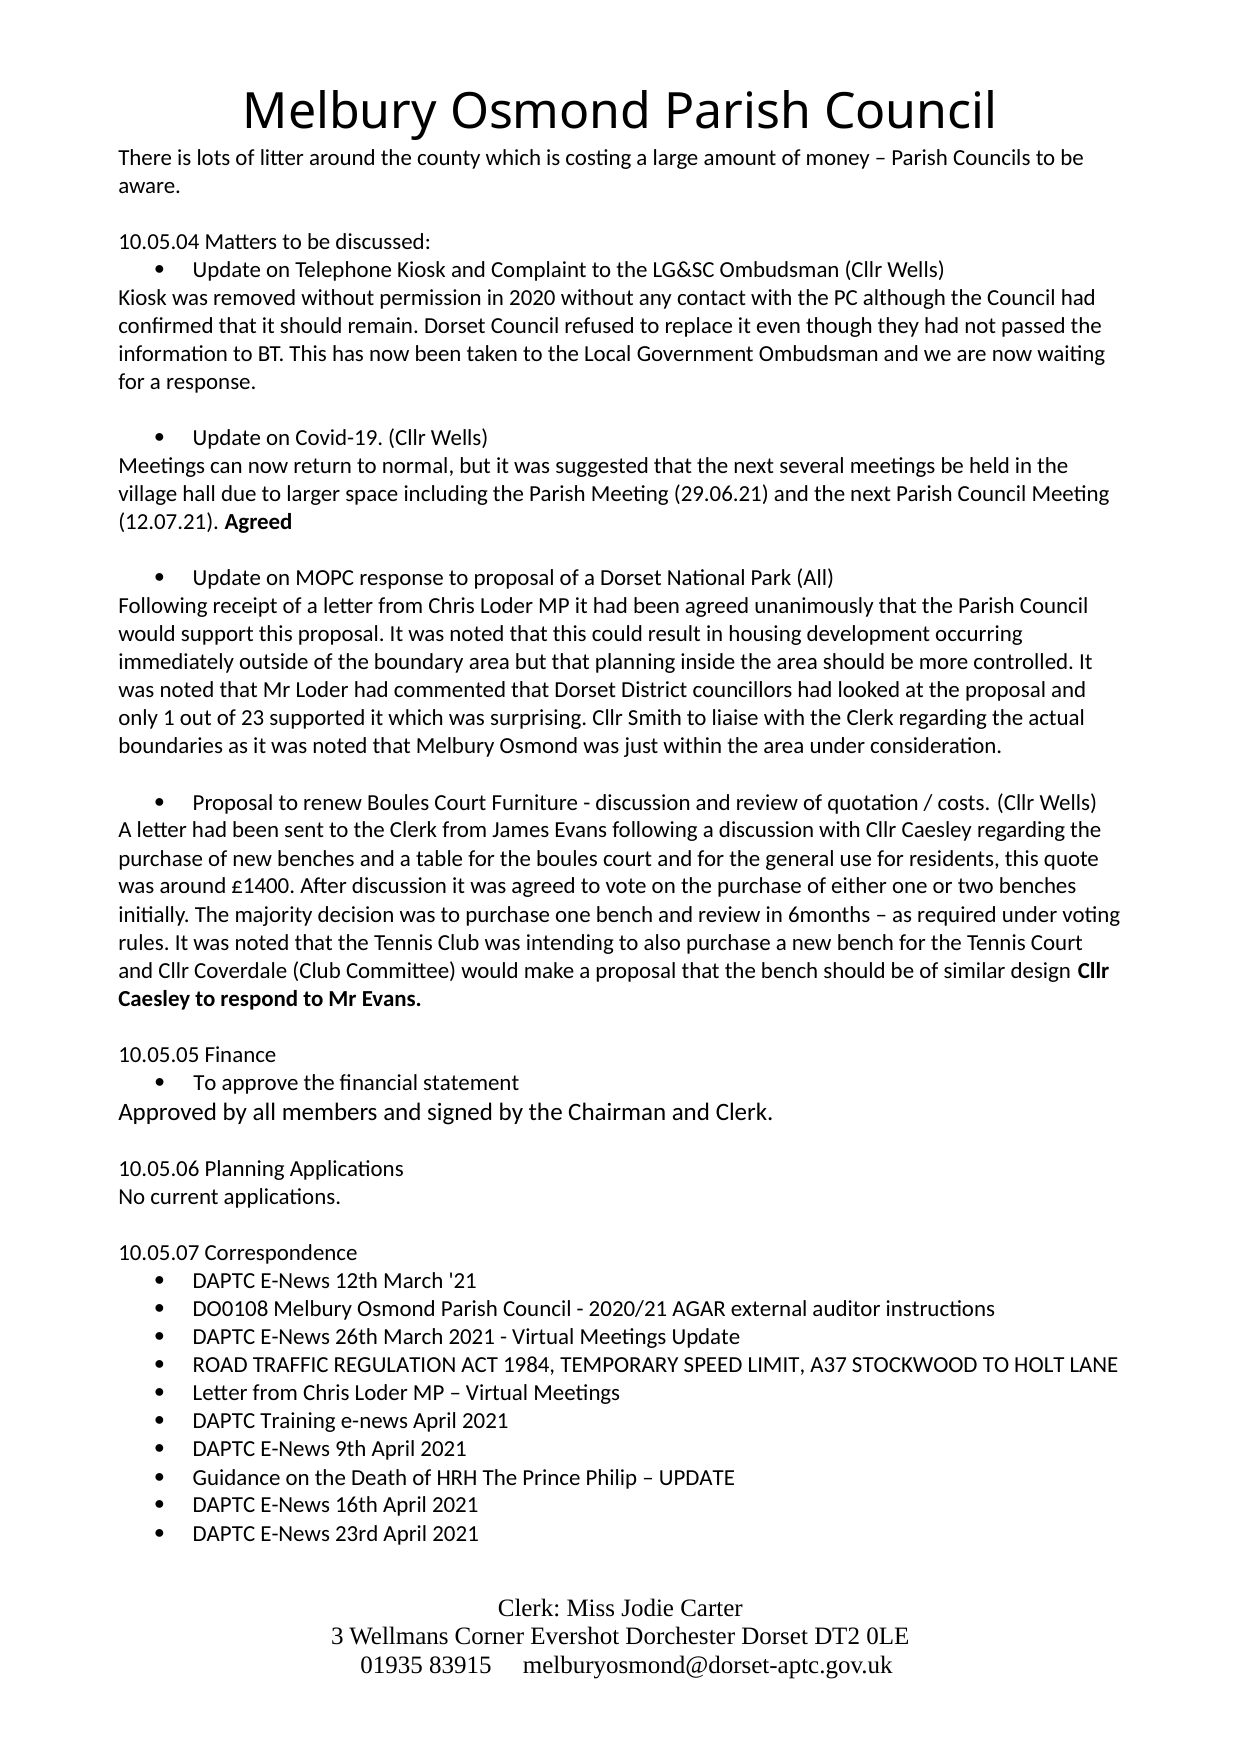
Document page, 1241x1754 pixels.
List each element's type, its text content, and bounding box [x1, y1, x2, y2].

text There is lots of litter around the county which is costing a large amount of money – Parish Councils to be aware. [118, 143, 1122, 199]
text Meetings can now return to normal, but it was suggested that the next several meetings be held in the village hall due to larger space including the Parish Meeting (29.06.21) and the next Parish Council Meeting (12.07.21). Agreed [118, 451, 1122, 535]
text 10.05.04 Matters to be discussed: [118, 227, 1122, 255]
list DAPTC E-News 23rd April 2021 [155, 1519, 1122, 1547]
text 10.05.07 Correspondence [118, 1238, 1122, 1266]
list Update on MOPC response to proposal of a Dorset National Park (All) [155, 563, 1122, 591]
list DAPTC E-News 26th March 2021 - Virtual Meetings Update [155, 1322, 1122, 1351]
list Guidance on the Death of HRH The Prince Philip – UPDATE [155, 1463, 1122, 1491]
list Letter from Chris Loder MP – Virtual Meetings [155, 1378, 1122, 1407]
list Update on Covid-19. (Cllr Wells) [155, 423, 1122, 451]
list Proposal to renew Boules Court Furniture - discussion and review of quotation / costs. (Cllr Wells) [155, 788, 1122, 816]
list Update on Telephone Kiosk and Complaint to the LG&SC Ombudsman (Cllr Wells) [155, 255, 1122, 283]
text Following receipt of a letter from Chris Loder MP it had been agreed unanimously that the Parish Council would support this proposal. It was noted that this could result in housing development occurring immediately outside of the boundary area but that planning inside the area should be more controlled. It was noted that Mr Loder had commented that Dorset District councillors had looked at the proposal and only 1 out of 23 supported it which was surprising. Cllr Smith to liaise with the Clerk regarding the actual boundaries as it was noted that Melbury Osmond was just within the area under consideration. [118, 591, 1122, 759]
list DAPTC E-News 16th April 2021 [155, 1491, 1122, 1519]
list ROAD TRAFFIC REGULATION ACT 1984, TEMPORARY SPEED LIMIT, A37 STOCKWOOD TO HOLT LANE [155, 1351, 1122, 1378]
list To approve the financial statement [156, 1068, 1122, 1096]
text Kiosk was removed without permission in 2020 without any contact with the PC although the Council had confirmed that it should remain. Dorset Council refused to replace it even though they had not passed the information to BT. This has now been taken to the Local Government Ombudsman and we are now waiting for a response. [118, 283, 1122, 395]
text No current applications. [118, 1182, 1122, 1210]
text Approved by all members and signed by the Chairman and Clerk. [118, 1096, 1122, 1126]
text 10.05.05 Finance [118, 1040, 1122, 1068]
list DAPTC E-News 9th April 2021 [155, 1434, 1122, 1463]
list DO0108 Melbury Osmond Parish Council - 2020/21 AGAR external auditor instructions [155, 1294, 1122, 1322]
text 10.05.06 Planning Applications [118, 1154, 1122, 1182]
list DAPTC E-News 12th March '21 [155, 1266, 1122, 1294]
text A letter had been sent to the Clerk from James Evans following a discussion with Cllr Caesley regarding the purchase of new benches and a table for the boules court and for the general use for residents, this quote was around £1400. After discussion it was agreed to vote on the purchase of either one or two benches initially. The majority decision was to purchase one bench and review in 6months – as required under voting rules. It was noted that the Tennis Club was intending to also purchase a new bench for the Tennis Court and Cllr Coverdale (Club Committee) would make a proposal that the bench should be of similar design Cllr Caesley to respond to Mr Evans. [118, 816, 1122, 1012]
list DAPTC Training e-news April 2021 [155, 1407, 1122, 1434]
